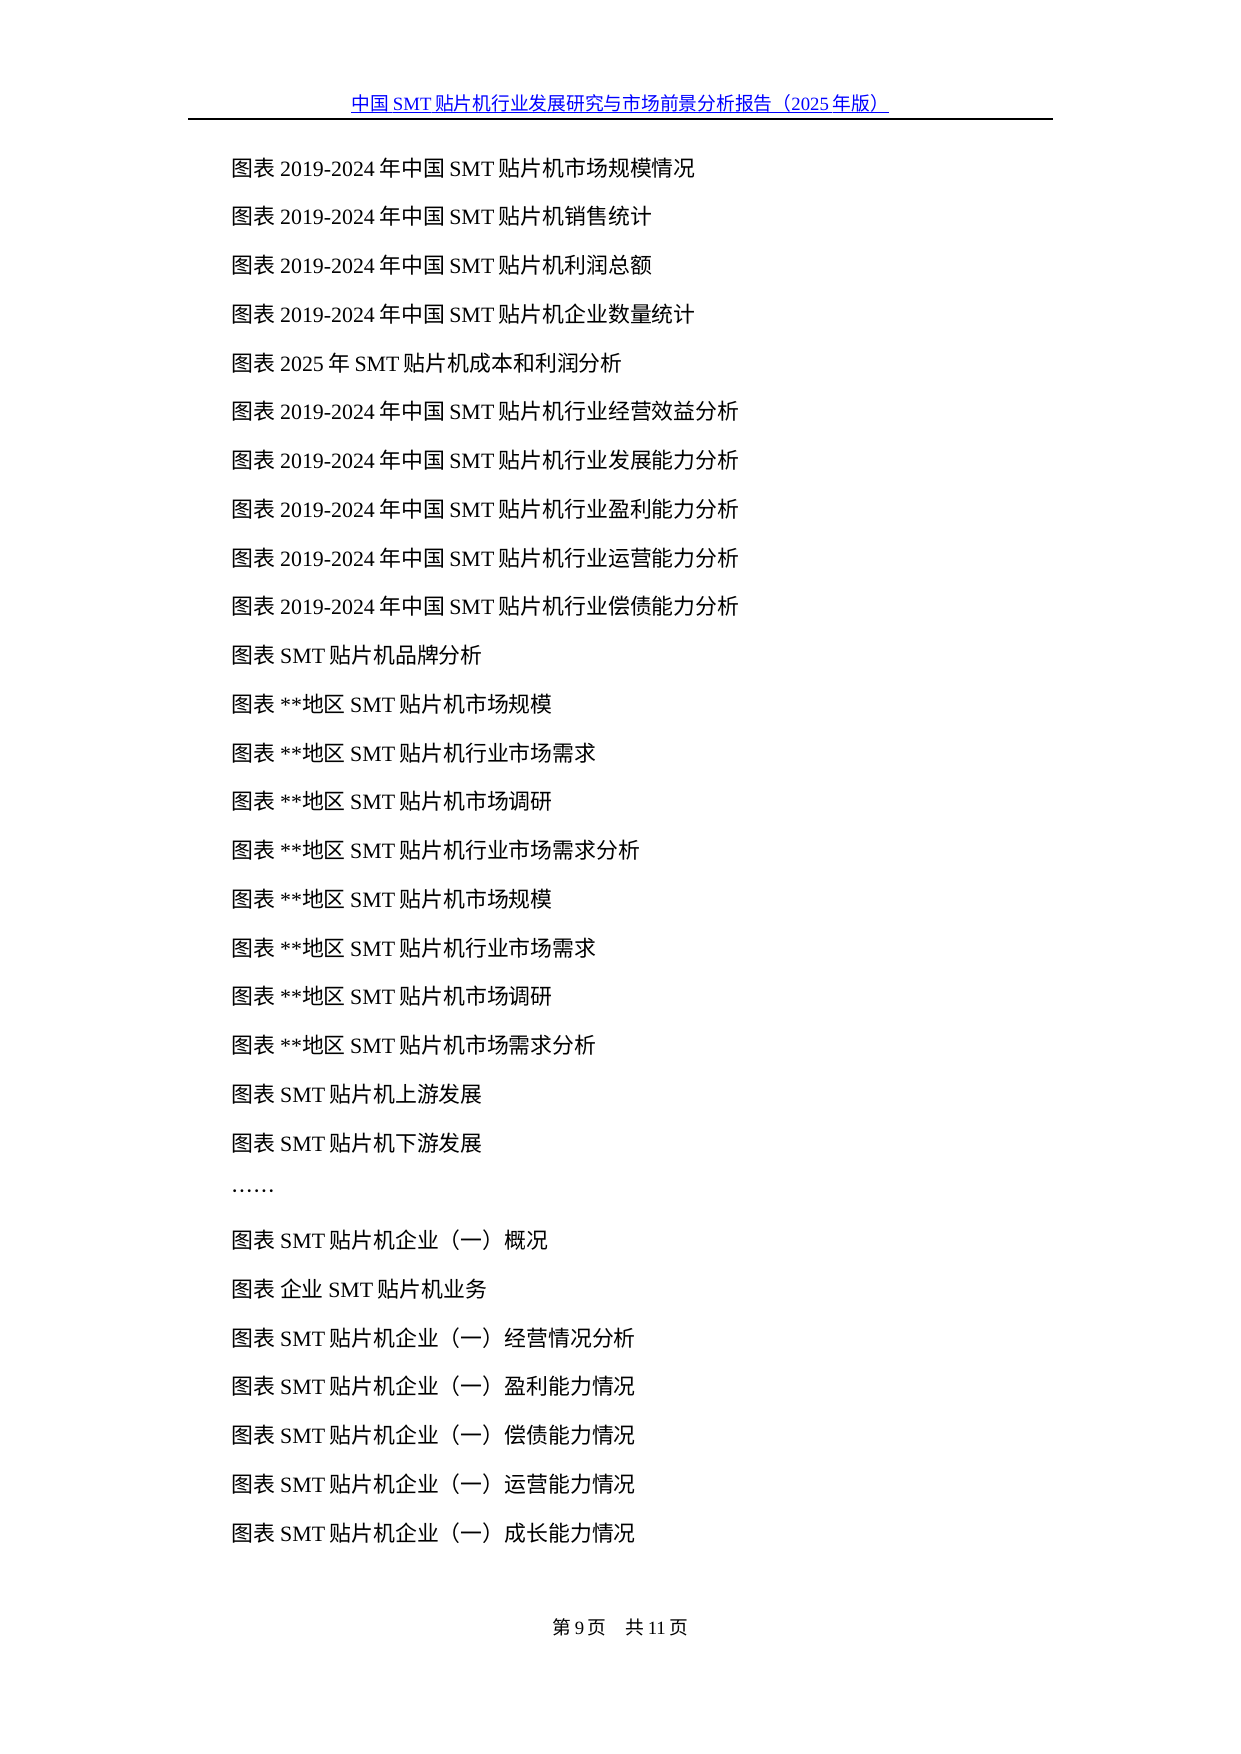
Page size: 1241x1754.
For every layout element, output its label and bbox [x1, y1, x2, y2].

text [187, 150, 1053, 1548]
